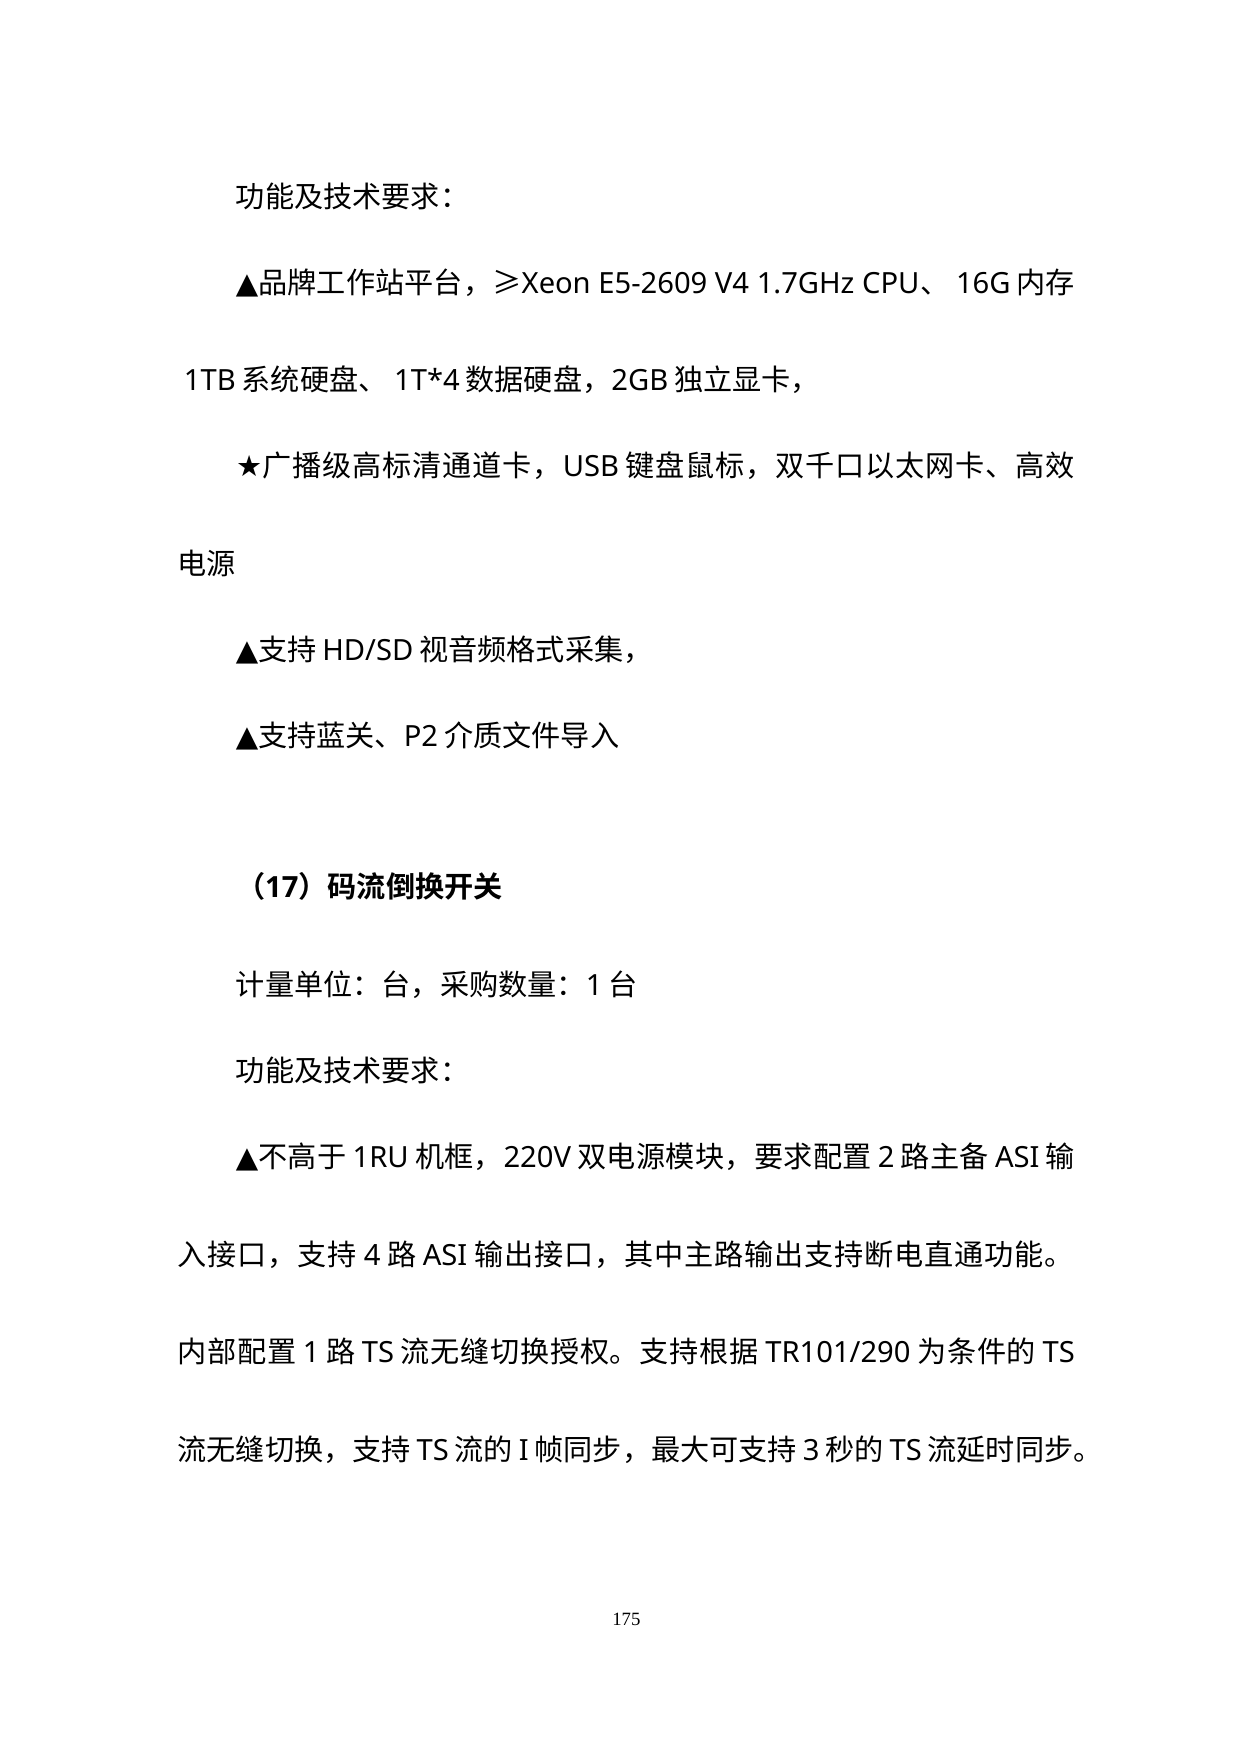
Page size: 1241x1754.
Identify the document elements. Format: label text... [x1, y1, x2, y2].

text ★广播级高标清通道卡，USB键盘鼠标，双千口以太网卡、高效电源 [177, 432, 1075, 594]
text 功能及技术要求： [177, 1036, 1075, 1101]
text 计量单位：台，采购数量：1台 [177, 950, 1075, 1015]
text ▲支持HD/SD视音频格式采集， [177, 615, 1075, 680]
text ▲支持蓝关、P2介质文件导入 [177, 702, 1075, 767]
text ▲不高于1RU机框，220V双电源模块，要求配置2路主备ASI输入接口，支持4路ASI输出接口，其中主路输出支持断电直通功能。内部配置1路TS流无缝切换授权。支持根据TR101/290为条件的TS流无缝切换，支持TS流的I帧同步，最大可支持3秒的TS流延时同步。 [177, 1122, 1075, 1480]
subtitle （17）码流倒换开关 [177, 853, 1075, 918]
text 功能及技术要求： [177, 162, 1075, 227]
text ▲品牌工作站平台，≥Xeon E5-2609 V4 1.7GHz CPU、 16G内存、 1TB系统硬盘、 1T*4数据硬盘，2GB独立显卡， [177, 248, 1075, 411]
